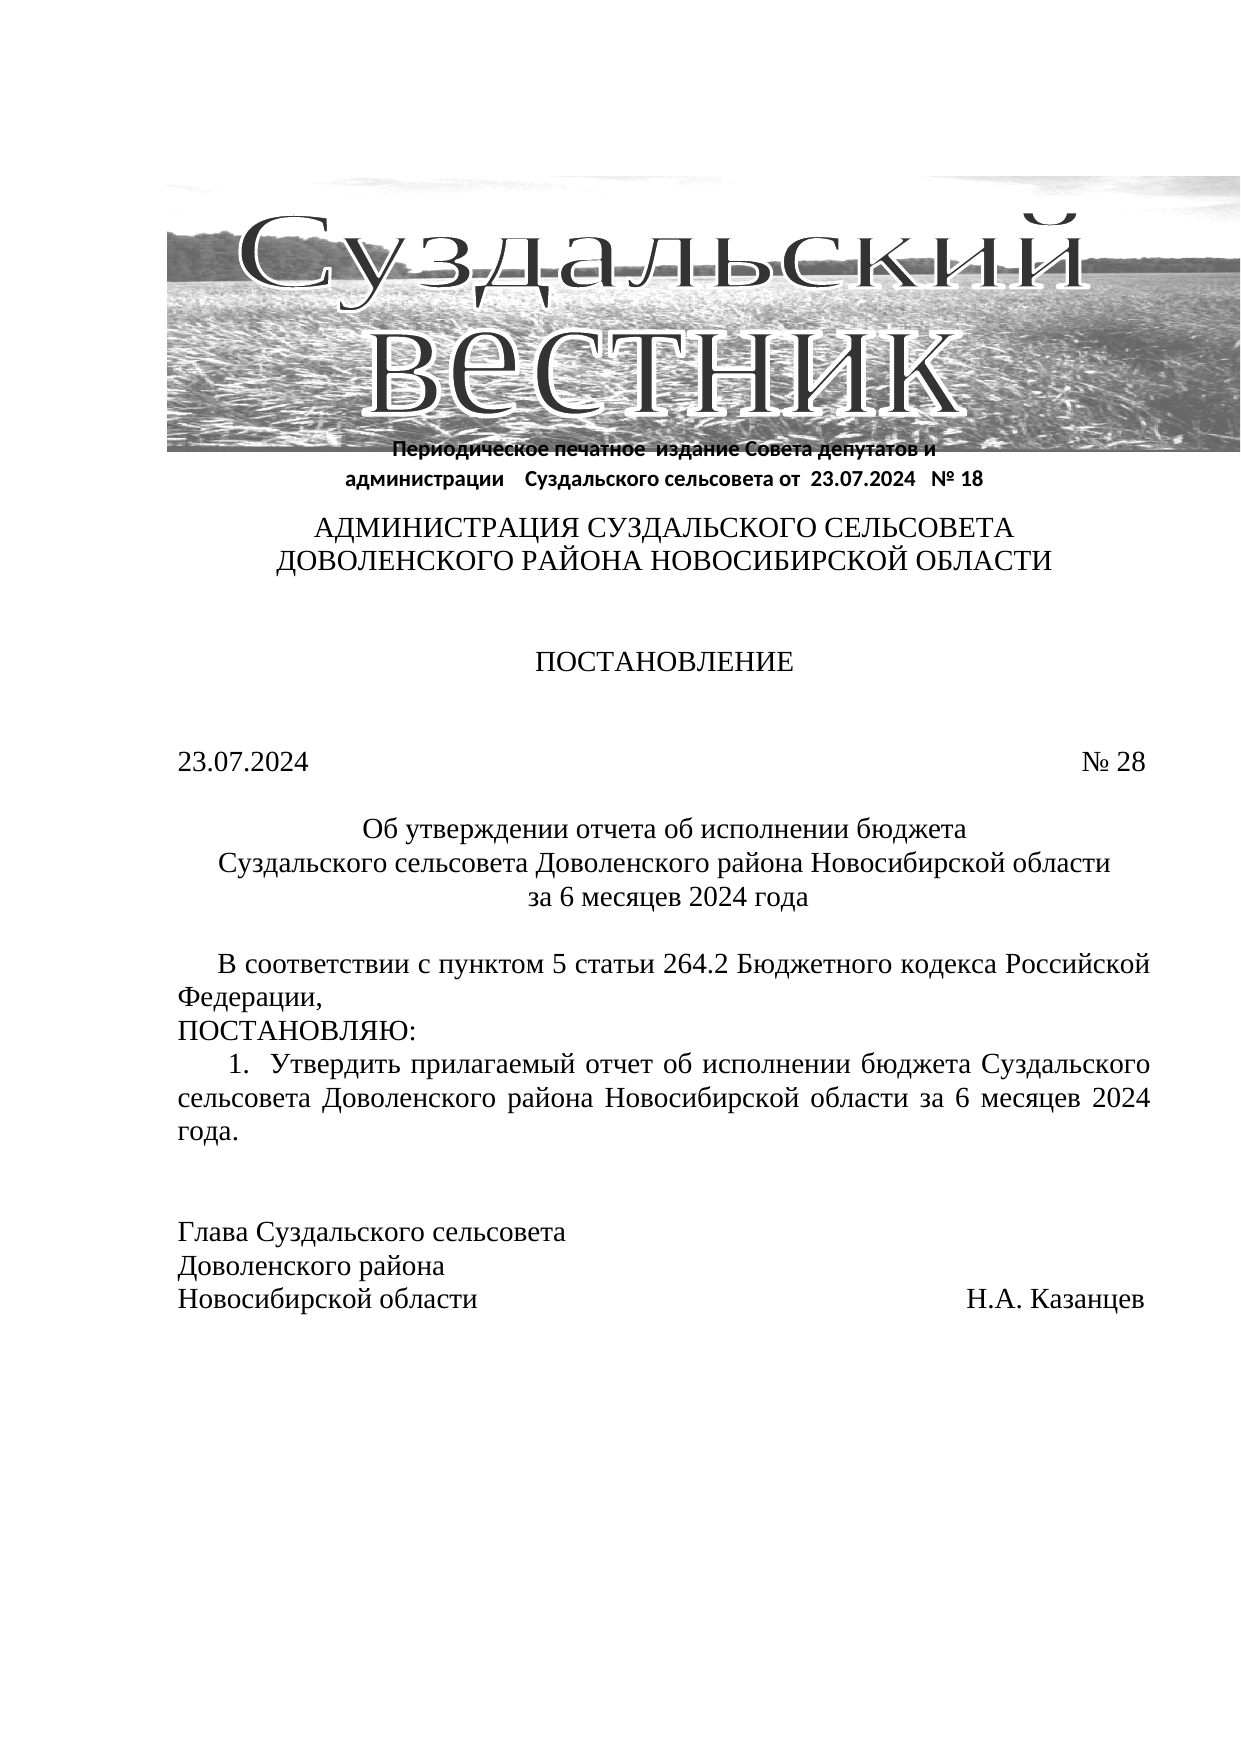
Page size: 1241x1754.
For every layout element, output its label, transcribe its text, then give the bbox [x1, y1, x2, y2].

text ДОВОЛЕНСКОГО РАЙОНА НОВОСИБИРСКОЙ ОБЛАСТИ [177, 543, 1152, 577]
text 23.07.2024 № 28 [177, 744, 1152, 778]
text Новосибирской области Н.А. Казанцев [177, 1281, 1152, 1315]
text 1. Утвердить прилагаемый отчет об исполнении бюджета Суздальского сельсовета Доволенского района Новосибирской области за 6 месяцев 2024 года. [177, 1046, 1152, 1147]
text Глава Суздальского сельсовета [177, 1214, 1152, 1248]
table_cell Постановлением администрации [167, 176, 1241, 452]
text за 6 месяцев 2024 года [177, 879, 1152, 912]
text Об утверждении отчета об исполнении бюджета [177, 812, 1152, 845]
text Доволенского района [177, 1248, 1152, 1281]
text Периодическое печатное издание Совета депутатов и администрации Суздальского сельсовета от 23.07.2024 № 18 [177, 434, 1152, 492]
text АДМИНИСТРАЦИЯ СУЗДАЛЬСКОГО СЕЛЬСОВЕТА [177, 510, 1152, 543]
text Суздальского сельсовета Доволенского района Новосибирской области [177, 845, 1152, 879]
text В соответствии с пунктом 5 статьи 264.2 Бюджетного кодекса Российской Федерации, [177, 946, 1152, 1013]
text ПОСТАНОВЛЕНИЕ [177, 644, 1152, 677]
text ПОСТАНОВЛЯЮ: [177, 1013, 1152, 1046]
